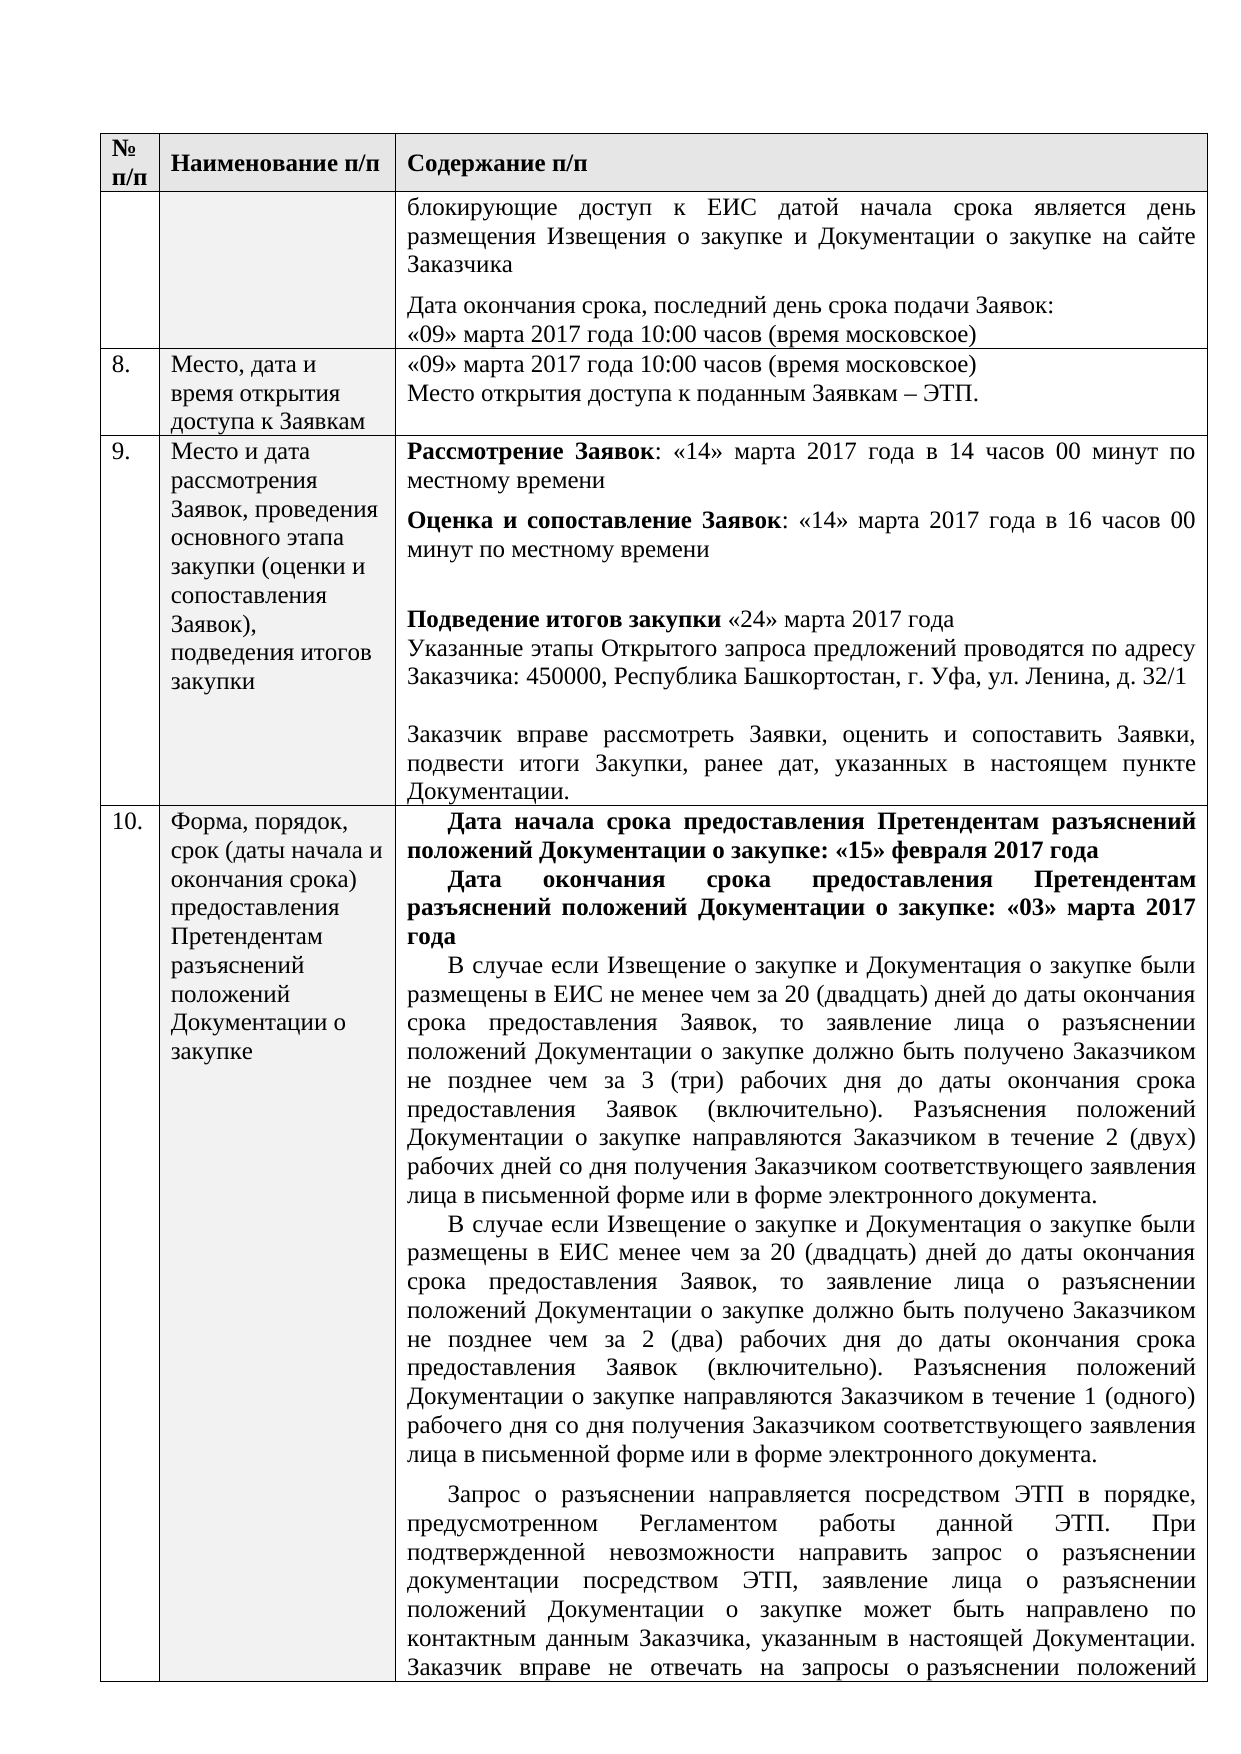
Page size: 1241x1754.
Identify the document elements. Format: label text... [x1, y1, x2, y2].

table_cell [101, 349, 159, 435]
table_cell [396, 806, 1207, 1681]
table_cell Рассмотрение Заявок: «14» марта 2017 года в 14 часов 00 минут по местному времени Оценка и сопоставление Заявок: «14» марта 2017 года в 16 часов 00 минут по местному времени Подведение итогов закупки «24» марта 2017 года Указанные этапы Открытого запроса предложений проводятся по адресу Заказчика: 450000, Республика Башкортостан, г. Уфа, ул. Ленина, д. 32/1 Заказчик вправе рассмотреть Заявки, оценить и сопоставить Заявки, подвести итоги Закупки, ранее дат, указанных в настоящем пункте Документации. [396, 436, 1207, 805]
table_header № п/п [101, 134, 159, 191]
table_cell [101, 436, 159, 805]
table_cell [396, 192, 1207, 348]
table_cell [101, 192, 159, 348]
table_header Содержание п/п [396, 134, 1207, 191]
table_cell Место и дата рассмотрения Заявок, проведения основного этапа закупки (оценки и сопоставления Заявок), подведения итогов закупки [160, 436, 395, 805]
table_cell [101, 806, 159, 1681]
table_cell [160, 192, 395, 348]
table_cell Место, дата и время открытия доступа к Заявкам [160, 349, 395, 435]
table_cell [160, 806, 395, 1681]
table_cell «09» марта 2017 года 10:00 часов (время московское) Место открытия доступа к поданным Заявкам – ЭТП. [396, 349, 1207, 435]
table_header Наименование п/п [160, 134, 395, 191]
